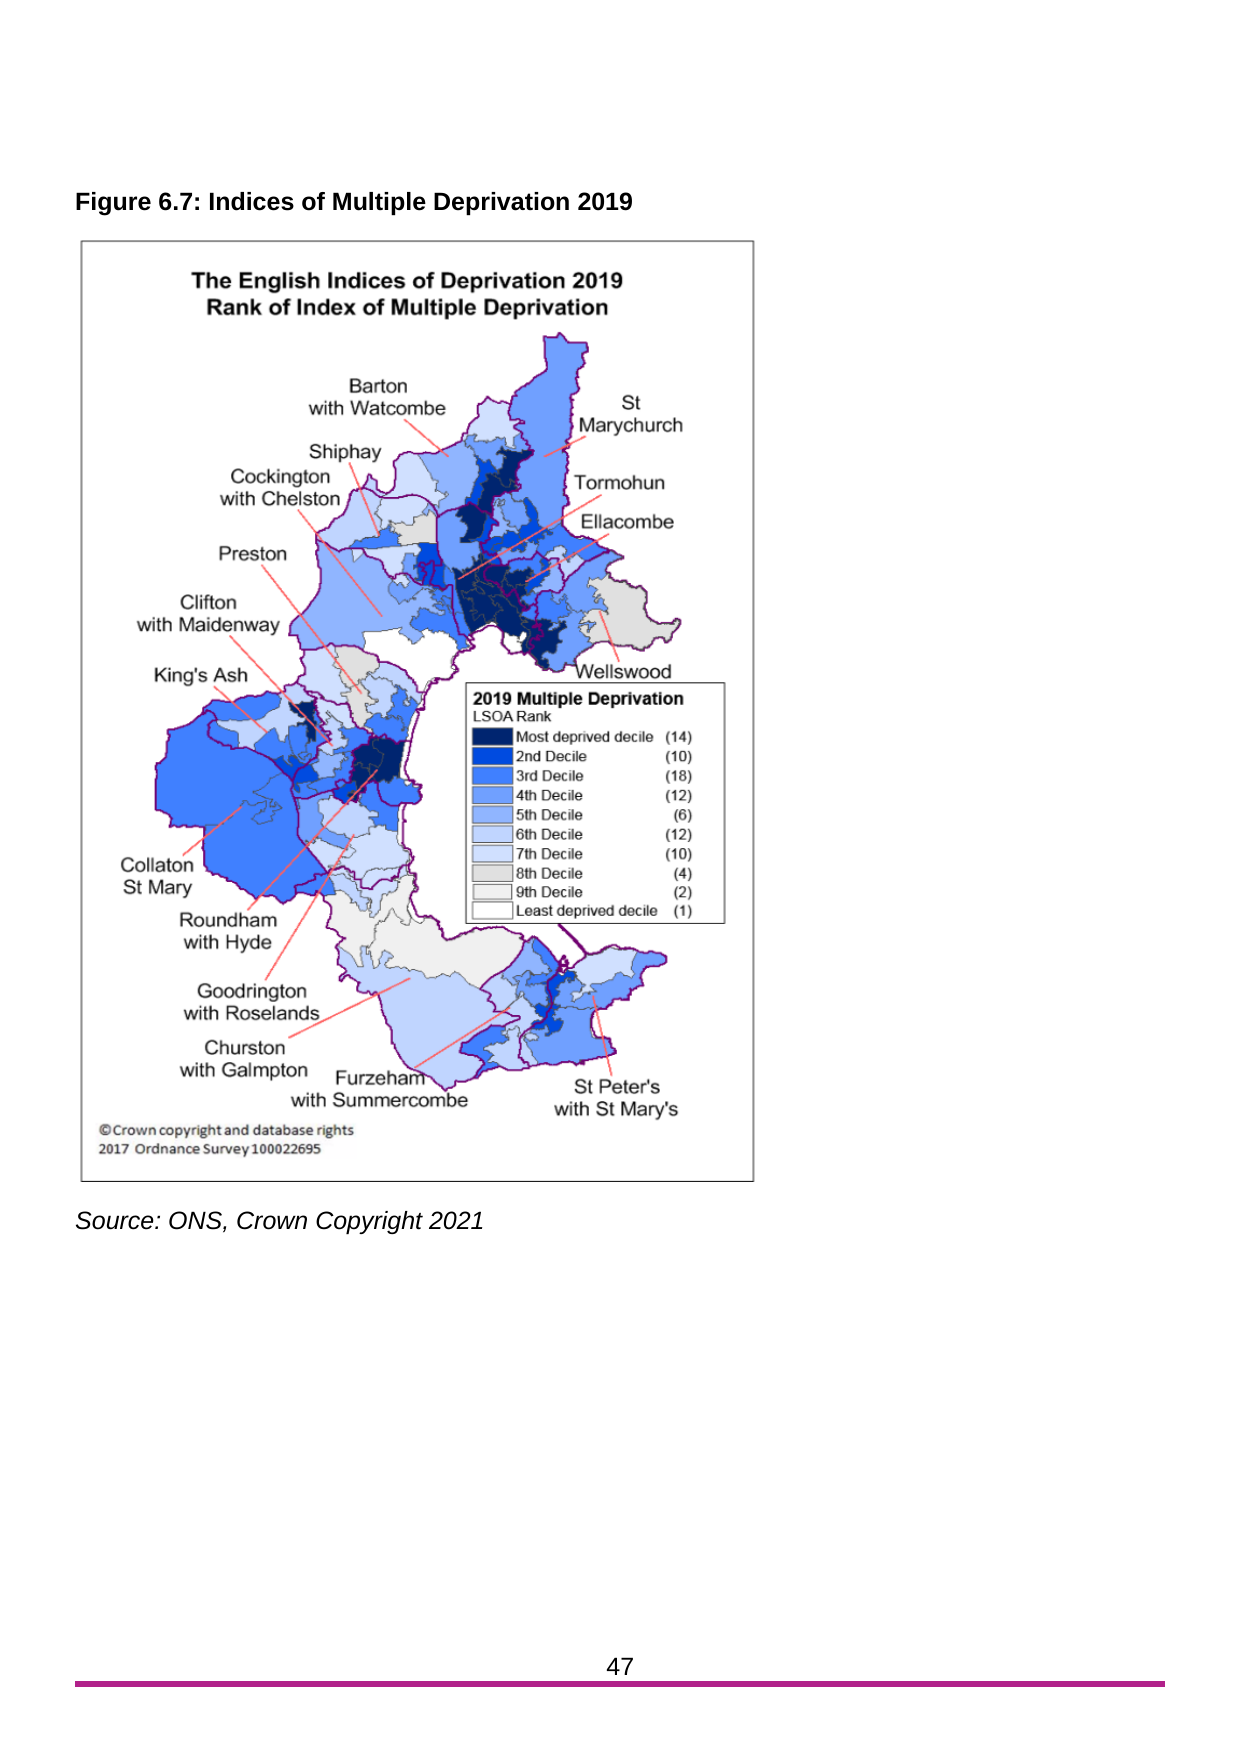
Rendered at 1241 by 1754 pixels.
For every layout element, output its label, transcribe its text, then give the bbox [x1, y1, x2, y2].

picture [75, 237, 759, 1185]
text Source: ONS, Crown Copyright 2021 [75, 1206, 1165, 1235]
text Figure 6.7: Indices of Multiple Deprivation 2019 [75, 187, 1165, 216]
